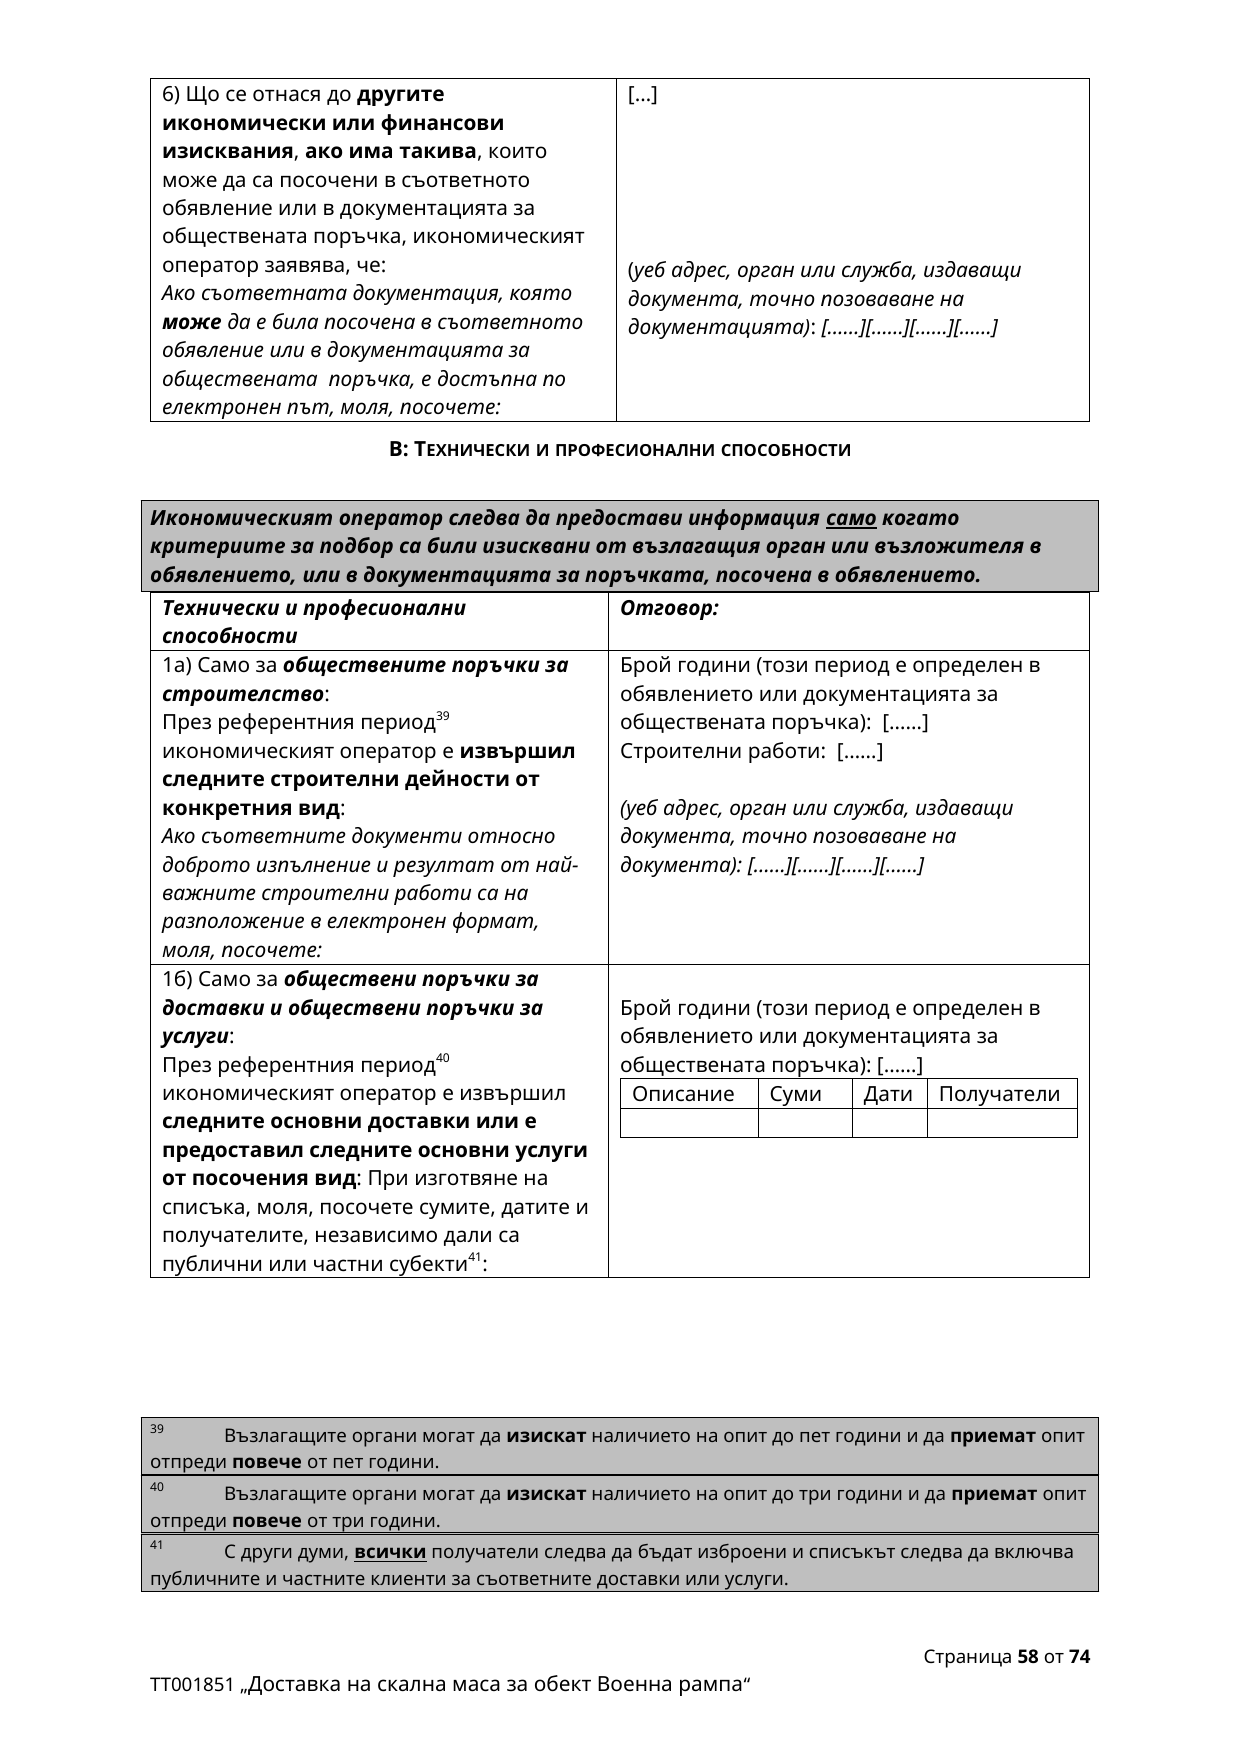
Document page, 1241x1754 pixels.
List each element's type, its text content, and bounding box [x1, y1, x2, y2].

table_cell […] (уеб адрес, орган или служба, издаващи документа, точно позоваване на документацията): [……][……][……][……] [617, 79, 1089, 421]
table_cell Брой години (този период е определен в обявлението или документацията за обществената поръчка): [……] Строителни работи: [……] (уеб адрес, орган или служба, издаващи документа, точно позоваване на документа): [……][……][……][……] [609, 651, 1089, 963]
table_header Технически и професионални способности [151, 593, 608, 649]
title В: Технически и професионални способности [150, 434, 1090, 463]
table_cell 1а) Само за обществените поръчки за строителство: През референтния период икономическият оператор е извършил следните строителни дейности от конкретния вид: Ако съответните документи относно доброто изпълнение и резултат от най-важните строителни работи са на разположение в електронен формат, моля, посочете: [151, 651, 608, 963]
table_cell 6) Що се отнася до другите икономически или финансови изисквания, ако има такива, които може да са посочени в съответното обявление или в документацията за обществената поръчка, икономическият оператор заявява, че: Ако съответната документация, която може да е била посочена в съответното обявление или в документацията за обществената поръчка, е достъпна по електронен път, моля, посочете: [151, 79, 616, 421]
table_cell 1б) Само за обществени поръчки за доставки и обществени поръчки за услуги: През референтния период икономическият оператор е извършил следните основни доставки или е предоставил следните основни услуги от посочения вид: При изготвяне на списъка, моля, посочете сумите, датите и получателите, независимо дали са публични или частни субекти: [151, 965, 608, 1277]
table_cell Брой години (този период е определен в обявлението или документацията за обществената поръчка): [……] [609, 965, 1089, 1277]
table_header Отговор: [609, 593, 1089, 649]
text Икономическият оператор следва да предостави информация само когато критериите за подбор са били изисквани от възлагащия орган или възложителя в обявлението, или в документацията за поръчката, посочена в обявлението. [142, 501, 1098, 591]
